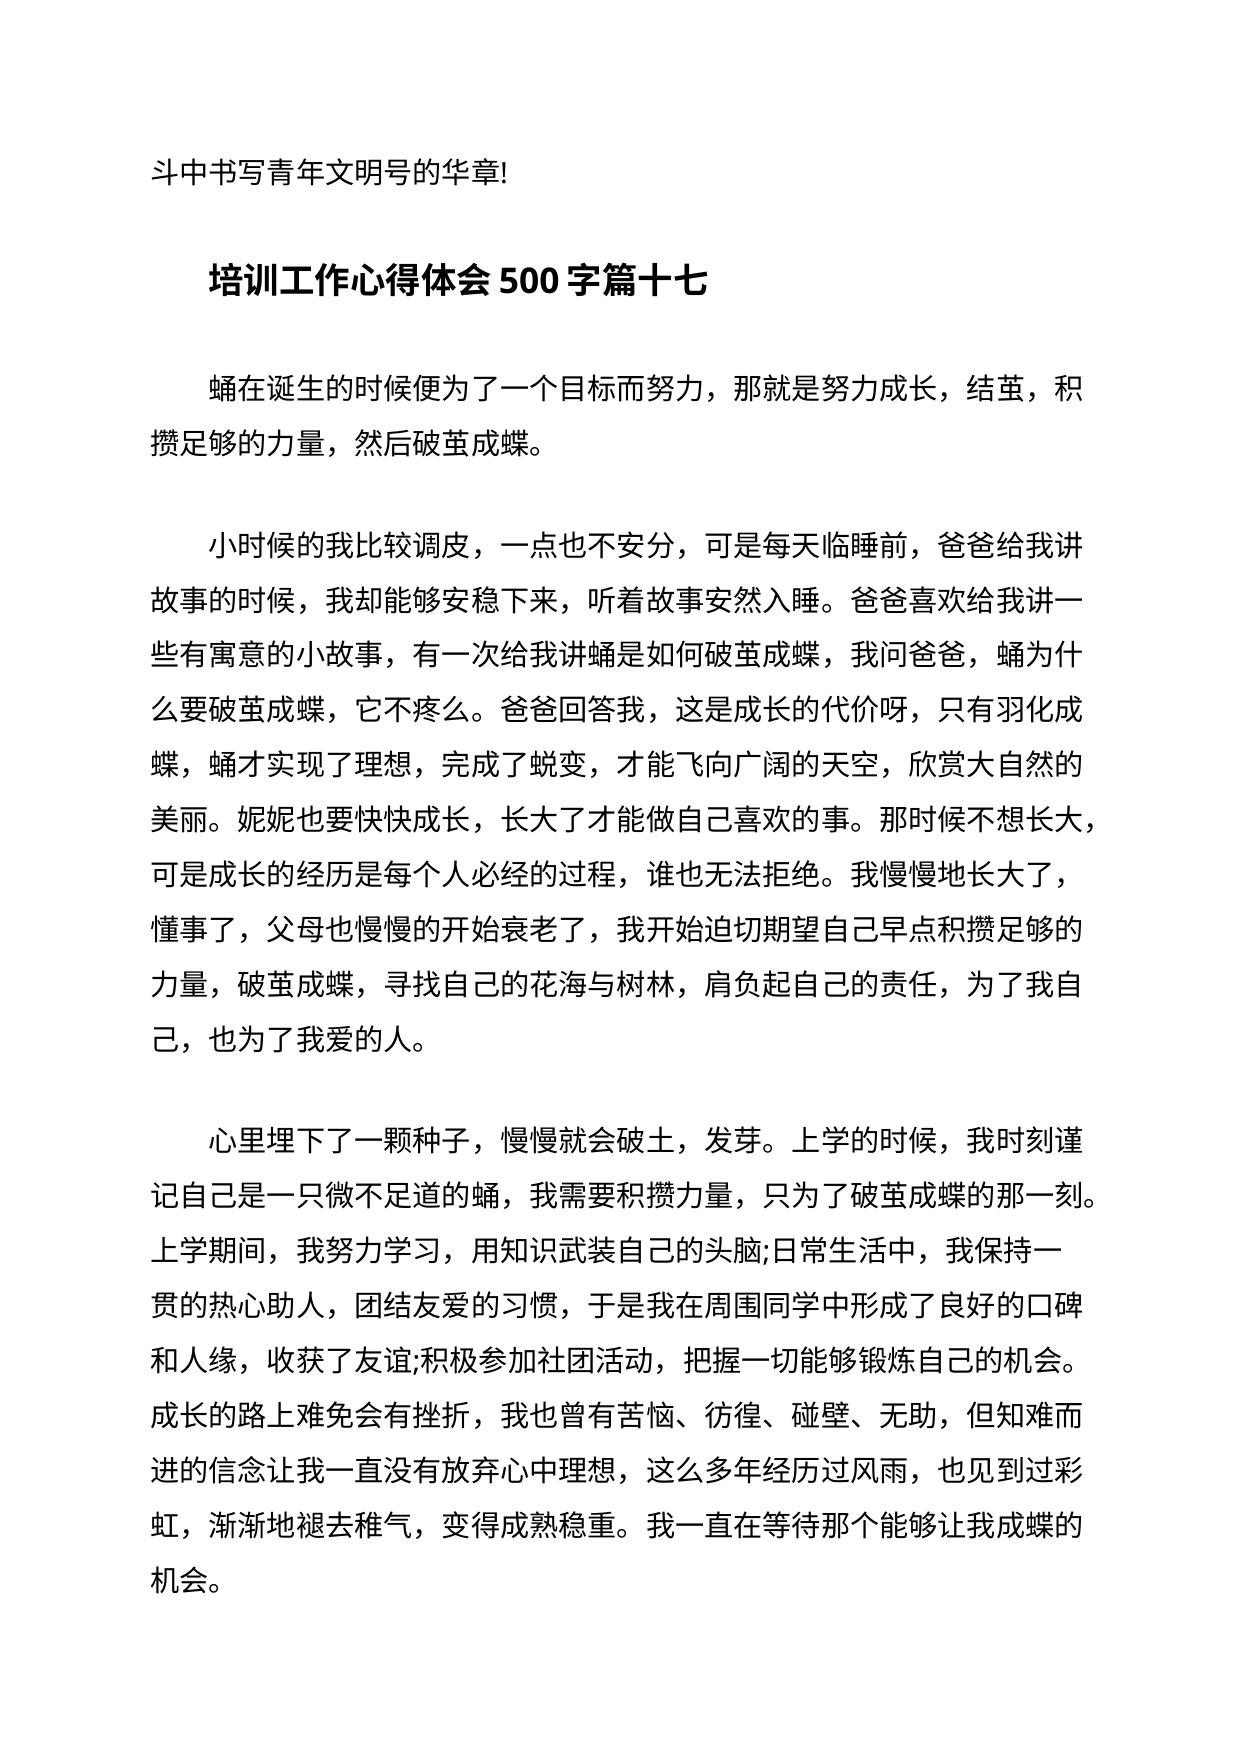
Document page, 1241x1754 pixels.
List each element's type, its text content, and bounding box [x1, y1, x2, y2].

text 蛹在诞生的时候便为了一个目标而努力，那就是努力成长，结茧，积攒足够的力量，然后破茧成蝶。 [150, 366, 1090, 463]
text 小时候的我比较调皮，一点也不安分，可是每天临睡前，爸爸给我讲故事的时候，我却能够安稳下来，听着故事安然入睡。爸爸喜欢给我讲一些有寓意的小故事，有一次给我讲蛹是如何破茧成蝶，我问爸爸，蛹为什么要破茧成蝶，它不疼么。爸爸回答我，这是成长的代价呀，只有羽化成蝶，蛹才实现了理想，完成了蜕变，才能飞向广阔的天空，欣赏大自然的美丽。妮妮也要快快成长，长大了才能做自己喜欢的事。那时候不想长大，可是成长的经历是每个人必经的过程，谁也无法拒绝。我慢慢地长大了，懂事了，父母也慢慢的开始衰老了，我开始迫切期望自己早点积攒足够的力量，破茧成蝶，寻找自己的花海与树林，肩负起自己的责任，为了我自己，也为了我爱的人。 [150, 522, 1090, 1058]
text 培训工作心得体会500字篇十七 [150, 252, 1090, 303]
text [150, 150, 1090, 192]
text 心里埋下了一颗种子，慢慢就会破土，发芽。上学的时候，我时刻谨记自己是一只微不足道的蛹，我需要积攒力量，只为了破茧成蝶的那一刻。上学期间，我努力学习，用知识武装自己的头脑;日常生活中，我保持一贯的热心助人，团结友爱的习惯，于是我在周围同学中形成了良好的口碑和人缘，收获了友谊;积极参加社团活动，把握一切能够锻炼自己的机会。成长的路上难免会有挫折，我也曾有苦恼、彷徨、碰壁、无助，但知难而进的信念让我一直没有放弃心中理想，这么多年经历过风雨，也见到过彩虹，渐渐地褪去稚气，变得成熟稳重。我一直在等待那个能够让我成蝶的机会。 [150, 1118, 1090, 1600]
